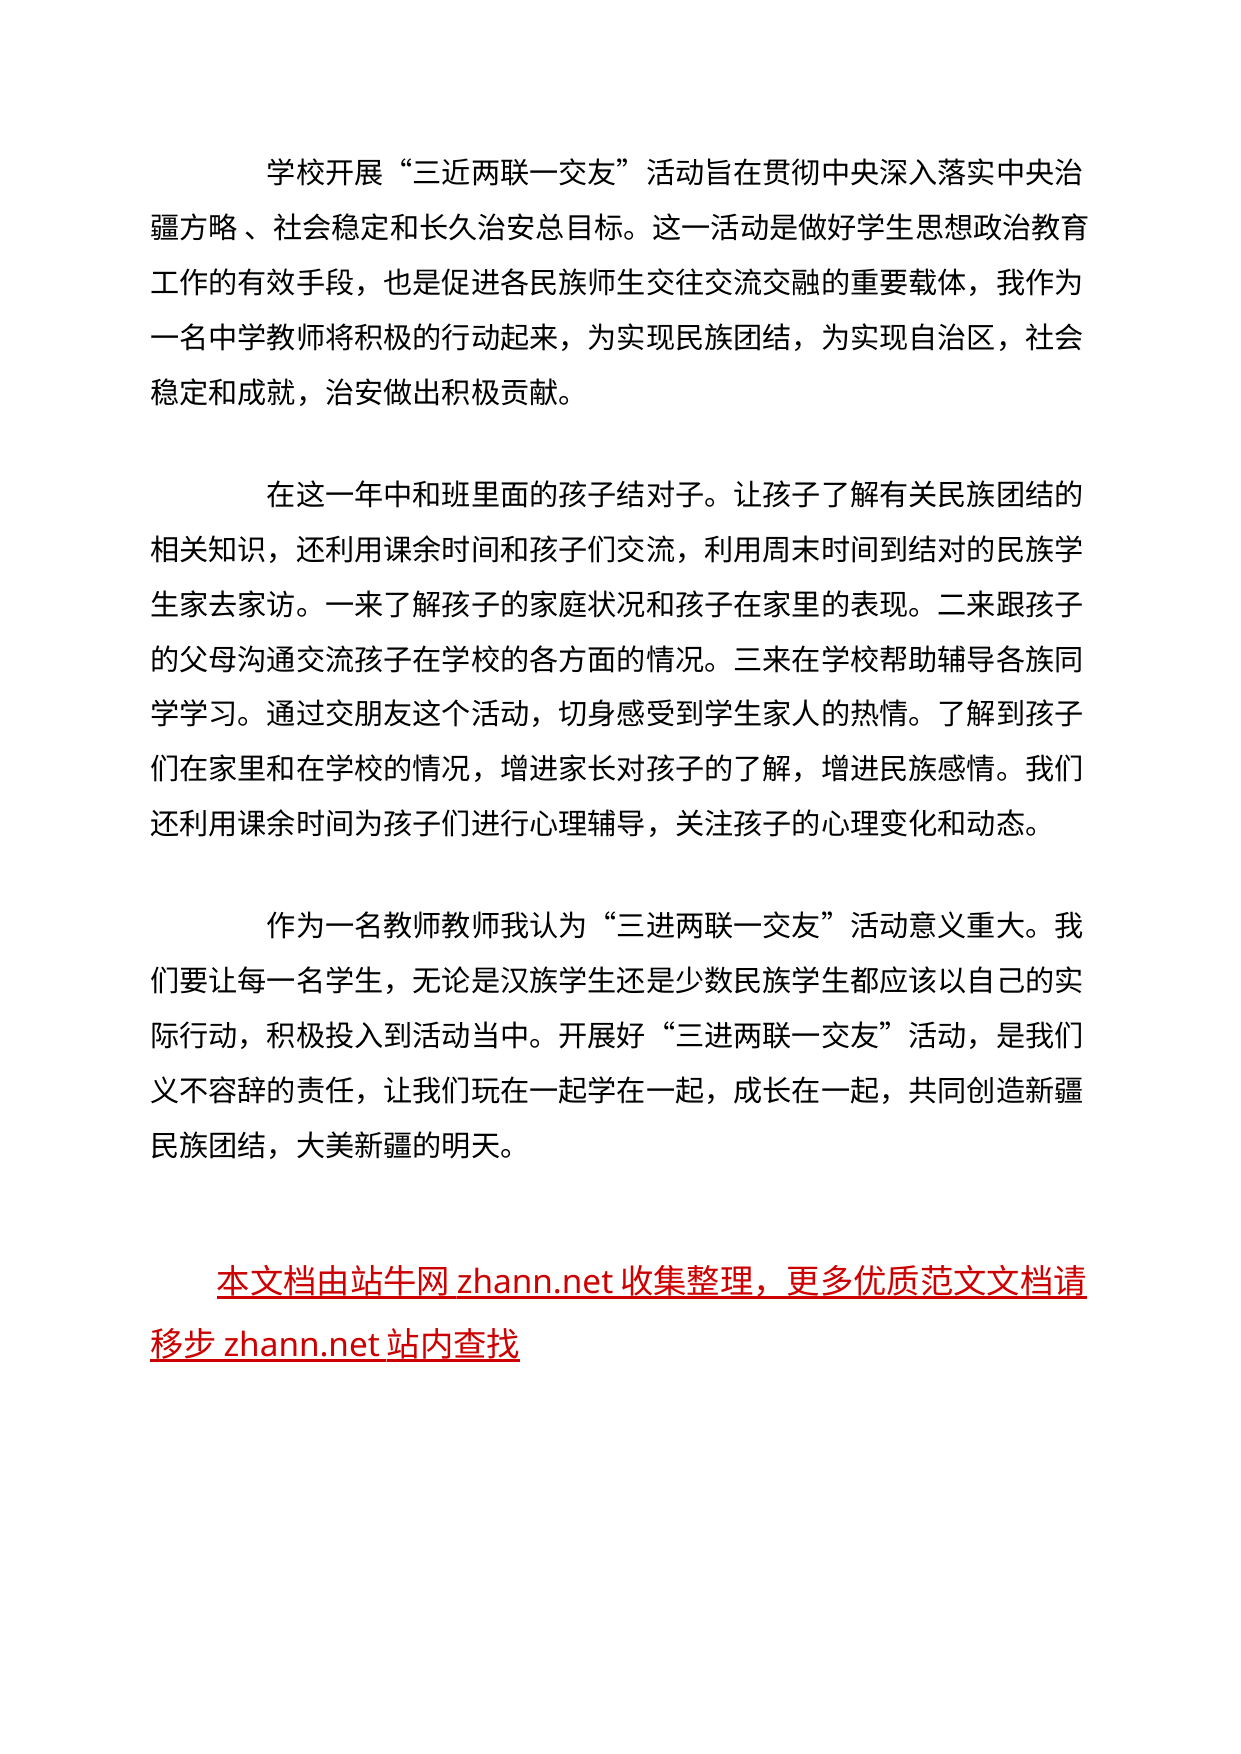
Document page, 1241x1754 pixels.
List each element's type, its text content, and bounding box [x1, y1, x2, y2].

text 本文档由站牛网zhann.net收集整理，更多优质范文文档请移步zhann.net站内查找 [150, 1255, 1090, 1366]
text 作为一名教师教师我认为“三进两联一交友”活动意义重大。我们要让每一名学生，无论是汉族学生还是少数民族学生都应该以自己的实际行动，积极投入到活动当中。开展好“三进两联一交友”活动，是我们义不容辞的责任，让我们玩在一起学在一起，成长在一起，共同创造新疆民族团结，大美新疆的明天。 [150, 902, 1090, 1164]
text 在这一年中和班里面的孩子结对子。让孩子了解有关民族团结的相关知识，还利用课余时间和孩子们交流，利用周末时间到结对的民族学生家去家访。一来了解孩子的家庭状况和孩子在家里的表现。二来跟孩子的父母沟通交流孩子在学校的各方面的情况。三来在学校帮助辅导各族同学学习。通过交朋友这个活动，切身感受到学生家人的热情。了解到孩子们在家里和在学校的情况，增进家长对孩子的了解，增进民族感情。我们还利用课余时间为孩子们进行心理辅导，关注孩子的心理变化和动态。 [150, 471, 1090, 843]
text 学校开展“三近两联一交友”活动旨在贯彻中央深入落实中央治疆方略 、社会稳定和长久治安总目标。这一活动是做好学生思想政治教育工作的有效手段，也是促进各民族师生交往交流交融的重要载体，我作为一名中学教师将积极的行动起来，为实现民族团结，为实现自治区，社会稳定和成就，治安做出积极贡献。 [150, 150, 1090, 412]
